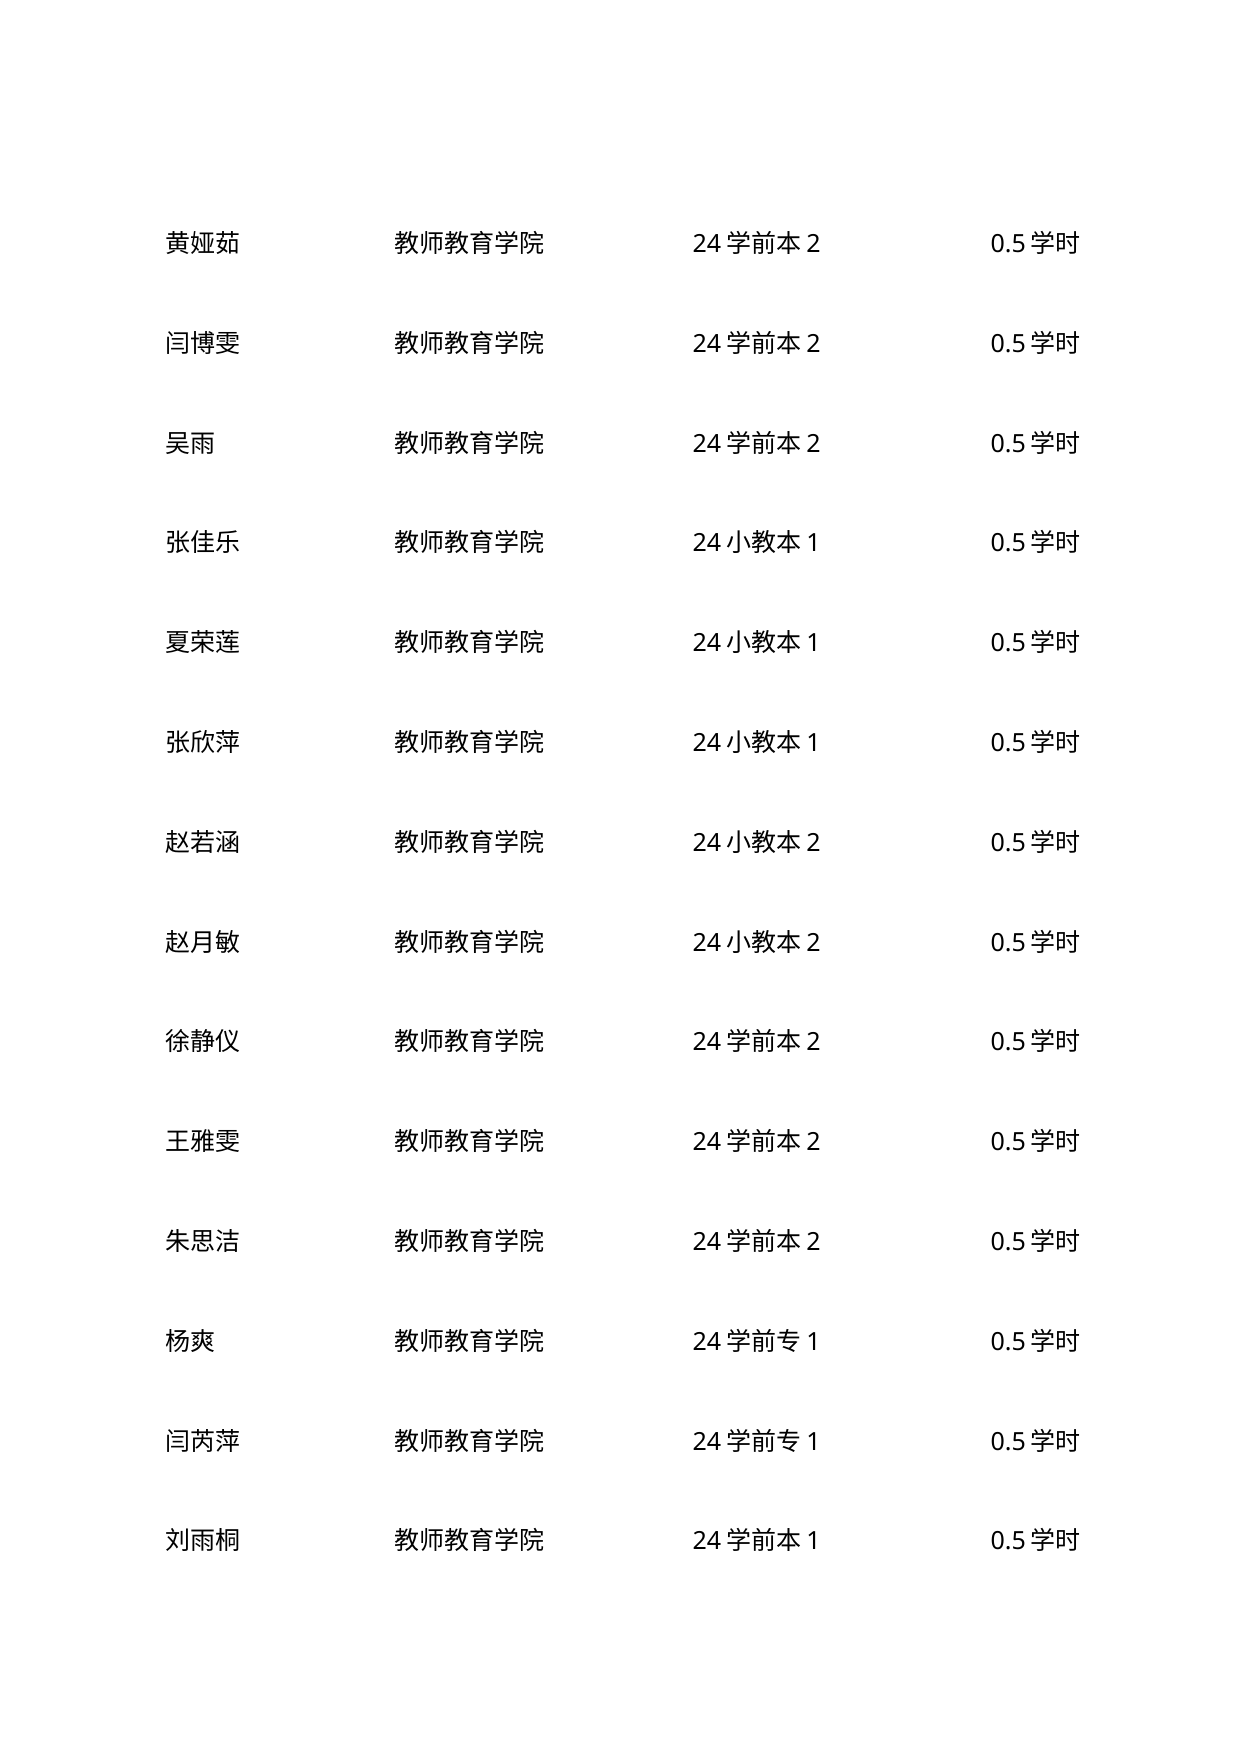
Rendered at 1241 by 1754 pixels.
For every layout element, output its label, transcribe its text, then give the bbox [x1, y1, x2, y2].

text 张佳乐 教师教育学院 24小教本1 0.5学时 [165, 508, 1087, 573]
text 夏荣莲 教师教育学院 24小教本1 0.5学时 [165, 608, 1087, 673]
text 闫芮萍 教师教育学院 24学前专1 0.5学时 [165, 1407, 1087, 1472]
text 吴雨 教师教育学院 24学前本2 0.5学时 [165, 409, 1087, 474]
text 闫博雯 教师教育学院 24学前本2 0.5学时 [165, 309, 1087, 374]
text 朱思洁 教师教育学院 24学前本2 0.5学时 [165, 1207, 1087, 1272]
text 赵若涵 教师教育学院 24小教本2 0.5学时 [165, 808, 1087, 873]
text 张欣萍 教师教育学院 24小教本1 0.5学时 [165, 708, 1087, 773]
text 黄娅茹 教师教育学院 24学前本2 0.5学时 [165, 209, 1087, 274]
text 刘雨桐 教师教育学院 24学前本1 0.5学时 [165, 1506, 1087, 1571]
text 徐静仪 教师教育学院 24学前本2 0.5学时 [165, 1007, 1087, 1072]
text 杨爽 教师教育学院 24学前专1 0.5学时 [165, 1307, 1087, 1372]
text 王雅雯 教师教育学院 24学前本2 0.5学时 [165, 1107, 1087, 1172]
text 赵月敏 教师教育学院 24小教本2 0.5学时 [165, 908, 1087, 973]
